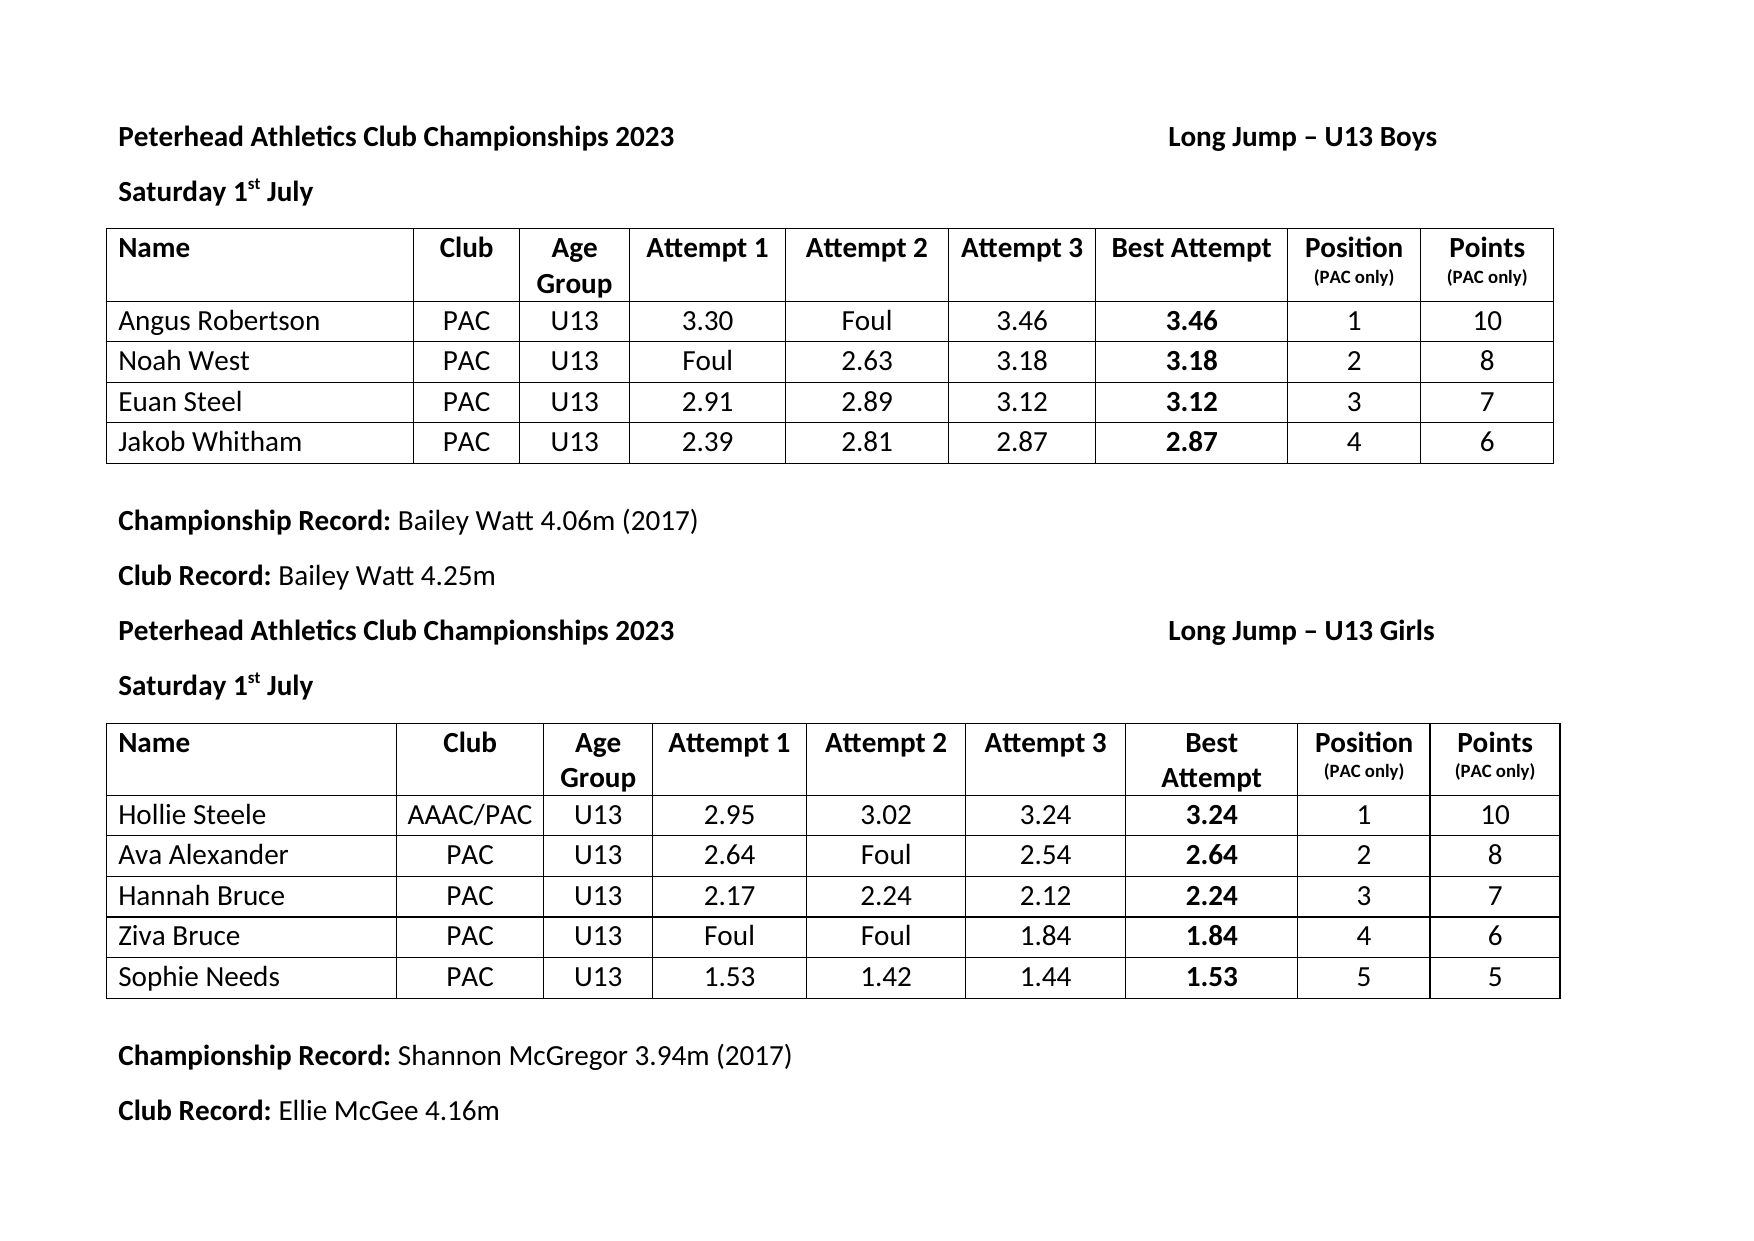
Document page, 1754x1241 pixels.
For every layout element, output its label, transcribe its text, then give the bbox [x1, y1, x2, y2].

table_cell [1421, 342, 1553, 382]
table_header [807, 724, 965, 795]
text Peterhead Athletics Club Championships 2023 Long Jump – U13 Girls [118, 612, 1695, 648]
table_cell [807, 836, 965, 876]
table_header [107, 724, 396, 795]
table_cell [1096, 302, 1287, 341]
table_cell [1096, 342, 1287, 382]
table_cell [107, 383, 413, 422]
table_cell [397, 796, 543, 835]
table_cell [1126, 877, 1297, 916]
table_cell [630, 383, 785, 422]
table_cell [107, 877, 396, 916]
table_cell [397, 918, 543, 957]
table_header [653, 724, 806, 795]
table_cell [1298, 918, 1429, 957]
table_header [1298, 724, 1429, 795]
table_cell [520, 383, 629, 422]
text Saturday 1st July [118, 667, 1695, 703]
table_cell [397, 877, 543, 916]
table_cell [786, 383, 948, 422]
text Club Record: Bailey Watt 4.25m [118, 557, 1695, 593]
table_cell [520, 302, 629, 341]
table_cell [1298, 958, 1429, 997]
text Championship Record: Shannon McGregor 3.94m (2017) [118, 1037, 1695, 1073]
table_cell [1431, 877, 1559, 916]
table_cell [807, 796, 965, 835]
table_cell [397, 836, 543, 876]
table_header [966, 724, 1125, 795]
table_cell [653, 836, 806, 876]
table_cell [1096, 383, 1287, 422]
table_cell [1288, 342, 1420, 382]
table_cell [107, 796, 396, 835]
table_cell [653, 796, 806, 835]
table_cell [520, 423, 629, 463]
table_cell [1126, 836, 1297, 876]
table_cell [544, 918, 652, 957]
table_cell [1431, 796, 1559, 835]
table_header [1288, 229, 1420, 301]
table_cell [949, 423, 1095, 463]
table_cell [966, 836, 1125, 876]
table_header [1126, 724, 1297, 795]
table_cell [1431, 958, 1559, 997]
text Peterhead Athletics Club Championships 2023 Long Jump – U13 Boys [118, 118, 1695, 154]
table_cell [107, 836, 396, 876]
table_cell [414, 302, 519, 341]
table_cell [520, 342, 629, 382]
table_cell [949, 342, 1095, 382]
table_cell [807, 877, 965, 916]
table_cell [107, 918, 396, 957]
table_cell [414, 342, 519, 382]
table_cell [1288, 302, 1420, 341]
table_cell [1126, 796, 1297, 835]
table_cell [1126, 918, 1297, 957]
text Saturday 1st July [118, 173, 1695, 209]
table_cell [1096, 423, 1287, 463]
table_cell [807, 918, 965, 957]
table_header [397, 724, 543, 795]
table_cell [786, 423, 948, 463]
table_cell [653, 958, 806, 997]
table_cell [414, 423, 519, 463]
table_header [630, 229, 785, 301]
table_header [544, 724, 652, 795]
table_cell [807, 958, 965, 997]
text Championship Record: Bailey Watt 4.06m (2017) [118, 502, 1695, 538]
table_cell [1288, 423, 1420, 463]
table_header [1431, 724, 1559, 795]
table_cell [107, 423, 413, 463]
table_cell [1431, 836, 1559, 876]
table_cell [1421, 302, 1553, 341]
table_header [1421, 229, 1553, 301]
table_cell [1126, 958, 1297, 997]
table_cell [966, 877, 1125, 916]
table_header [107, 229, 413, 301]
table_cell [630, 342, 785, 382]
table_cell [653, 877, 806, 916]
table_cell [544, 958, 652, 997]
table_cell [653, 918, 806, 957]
text Club Record: Ellie McGee 4.16m [118, 1092, 1695, 1128]
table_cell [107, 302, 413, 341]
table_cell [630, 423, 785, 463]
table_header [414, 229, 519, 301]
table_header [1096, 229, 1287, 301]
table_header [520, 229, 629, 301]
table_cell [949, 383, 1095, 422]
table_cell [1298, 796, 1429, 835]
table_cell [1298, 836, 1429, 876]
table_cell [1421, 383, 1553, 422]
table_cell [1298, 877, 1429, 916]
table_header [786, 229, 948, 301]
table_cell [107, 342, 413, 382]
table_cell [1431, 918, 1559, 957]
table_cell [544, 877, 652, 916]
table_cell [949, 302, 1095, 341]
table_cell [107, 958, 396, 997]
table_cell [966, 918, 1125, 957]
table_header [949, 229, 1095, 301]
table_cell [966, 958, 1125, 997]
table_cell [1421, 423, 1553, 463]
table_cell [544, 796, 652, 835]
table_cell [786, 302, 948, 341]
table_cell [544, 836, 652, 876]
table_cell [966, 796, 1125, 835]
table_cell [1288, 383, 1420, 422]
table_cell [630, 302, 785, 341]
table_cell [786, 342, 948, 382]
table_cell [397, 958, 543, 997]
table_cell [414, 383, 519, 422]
